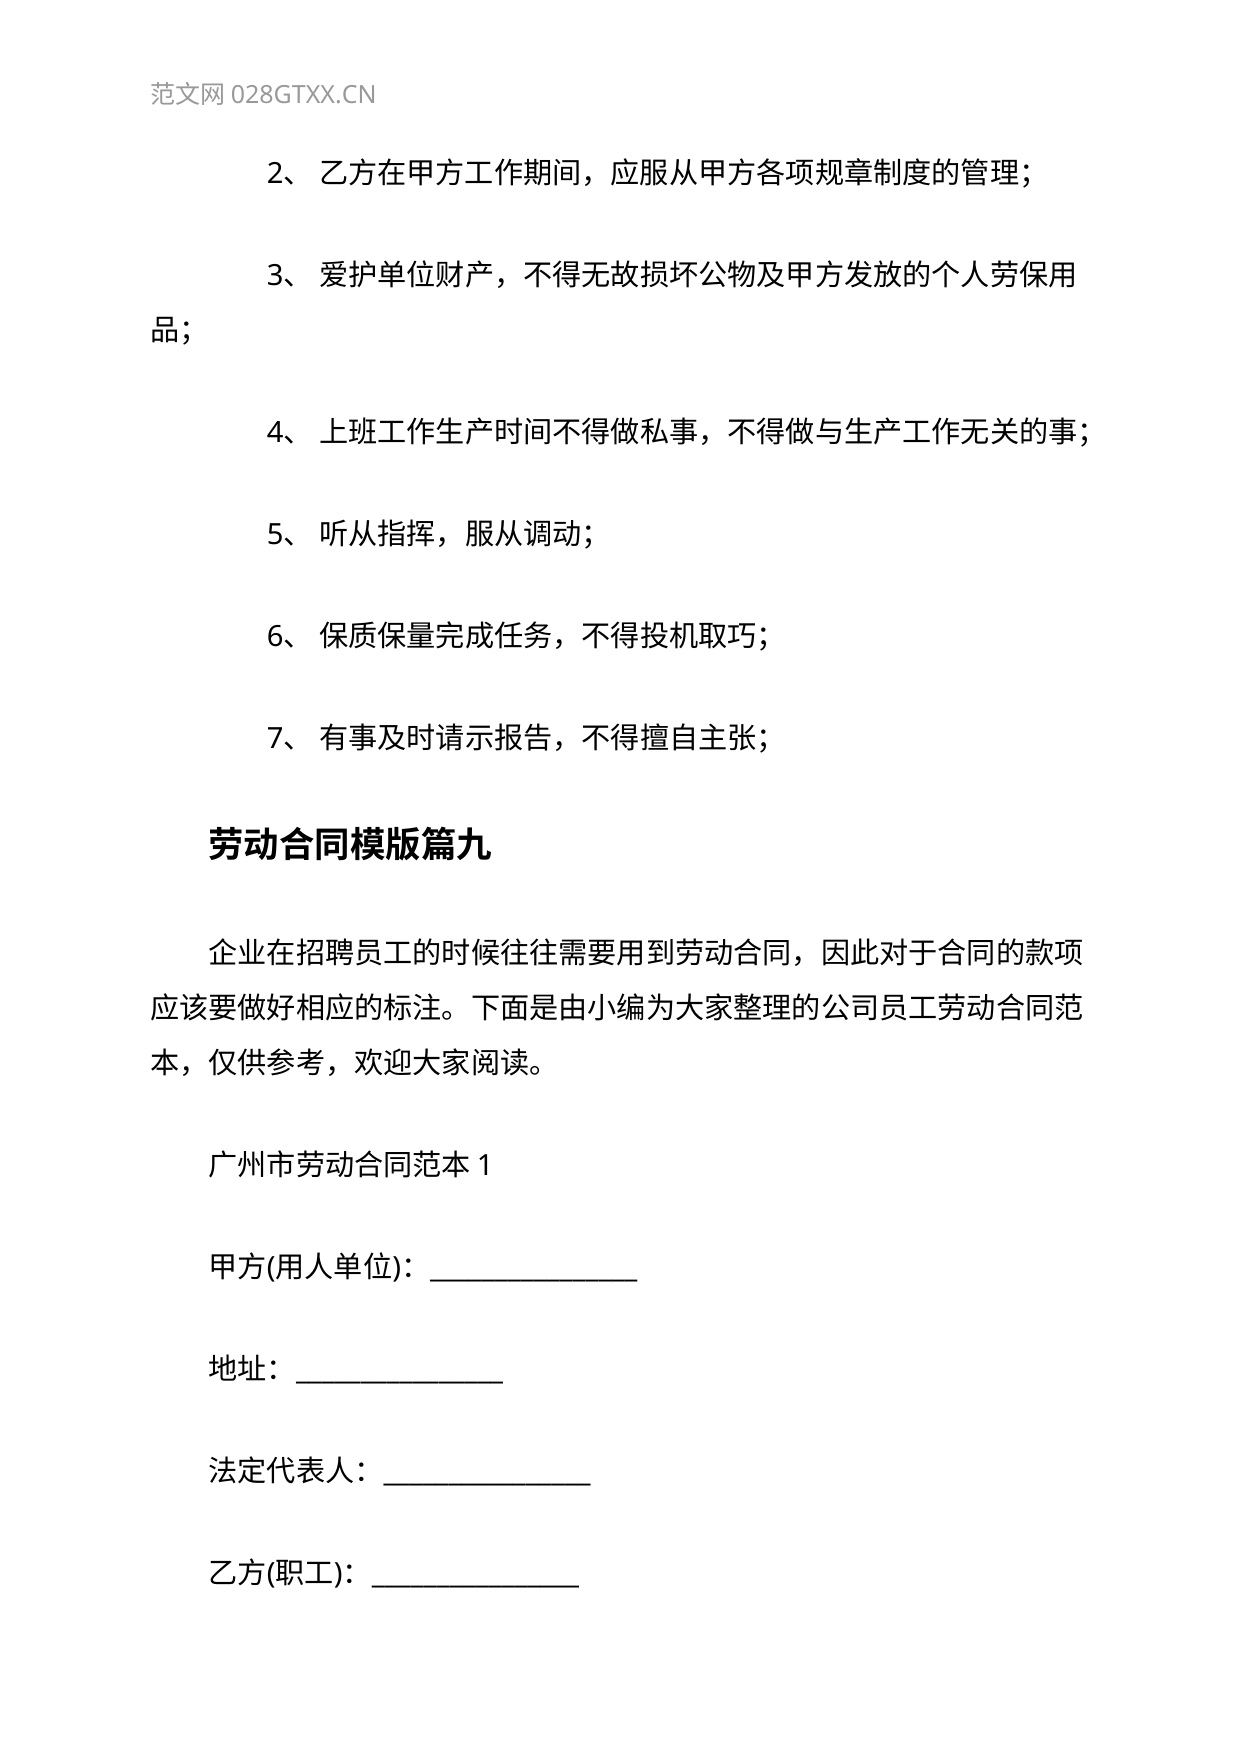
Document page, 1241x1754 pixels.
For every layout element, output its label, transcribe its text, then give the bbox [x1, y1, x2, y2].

text 3、 爱护单位财产，不得无故损坏公物及甲方发放的个人劳保用品； [150, 252, 1090, 349]
text 7、 有事及时请示报告，不得擅自主张； [150, 715, 1090, 757]
text 广州市劳动合同范本1 [150, 1142, 1090, 1184]
text 4、 上班工作生产时间不得做私事，不得做与生产工作无关的事； [150, 409, 1090, 451]
text 5、 听从指挥，服从调动； [150, 511, 1090, 553]
text 企业在招聘员工的时候往往需要用到劳动合同，因此对于合同的款项应该要做好相应的标注。下面是由小编为大家整理的公司员工劳动合同范本，仅供参考，欢迎大家阅读。 [150, 930, 1090, 1082]
text 2、 乙方在甲方工作期间，应服从甲方各项规章制度的管理； [150, 150, 1090, 192]
text 6、 保质保量完成任务，不得投机取巧； [150, 613, 1090, 655]
text 甲方(用人单位)：________________ [150, 1244, 1090, 1286]
text 乙方(职工)：________________ [150, 1549, 1090, 1592]
text 地址：________________ [150, 1346, 1090, 1388]
text 劳动合同模版篇九 [150, 817, 1090, 868]
text 法定代表人：________________ [150, 1448, 1090, 1490]
